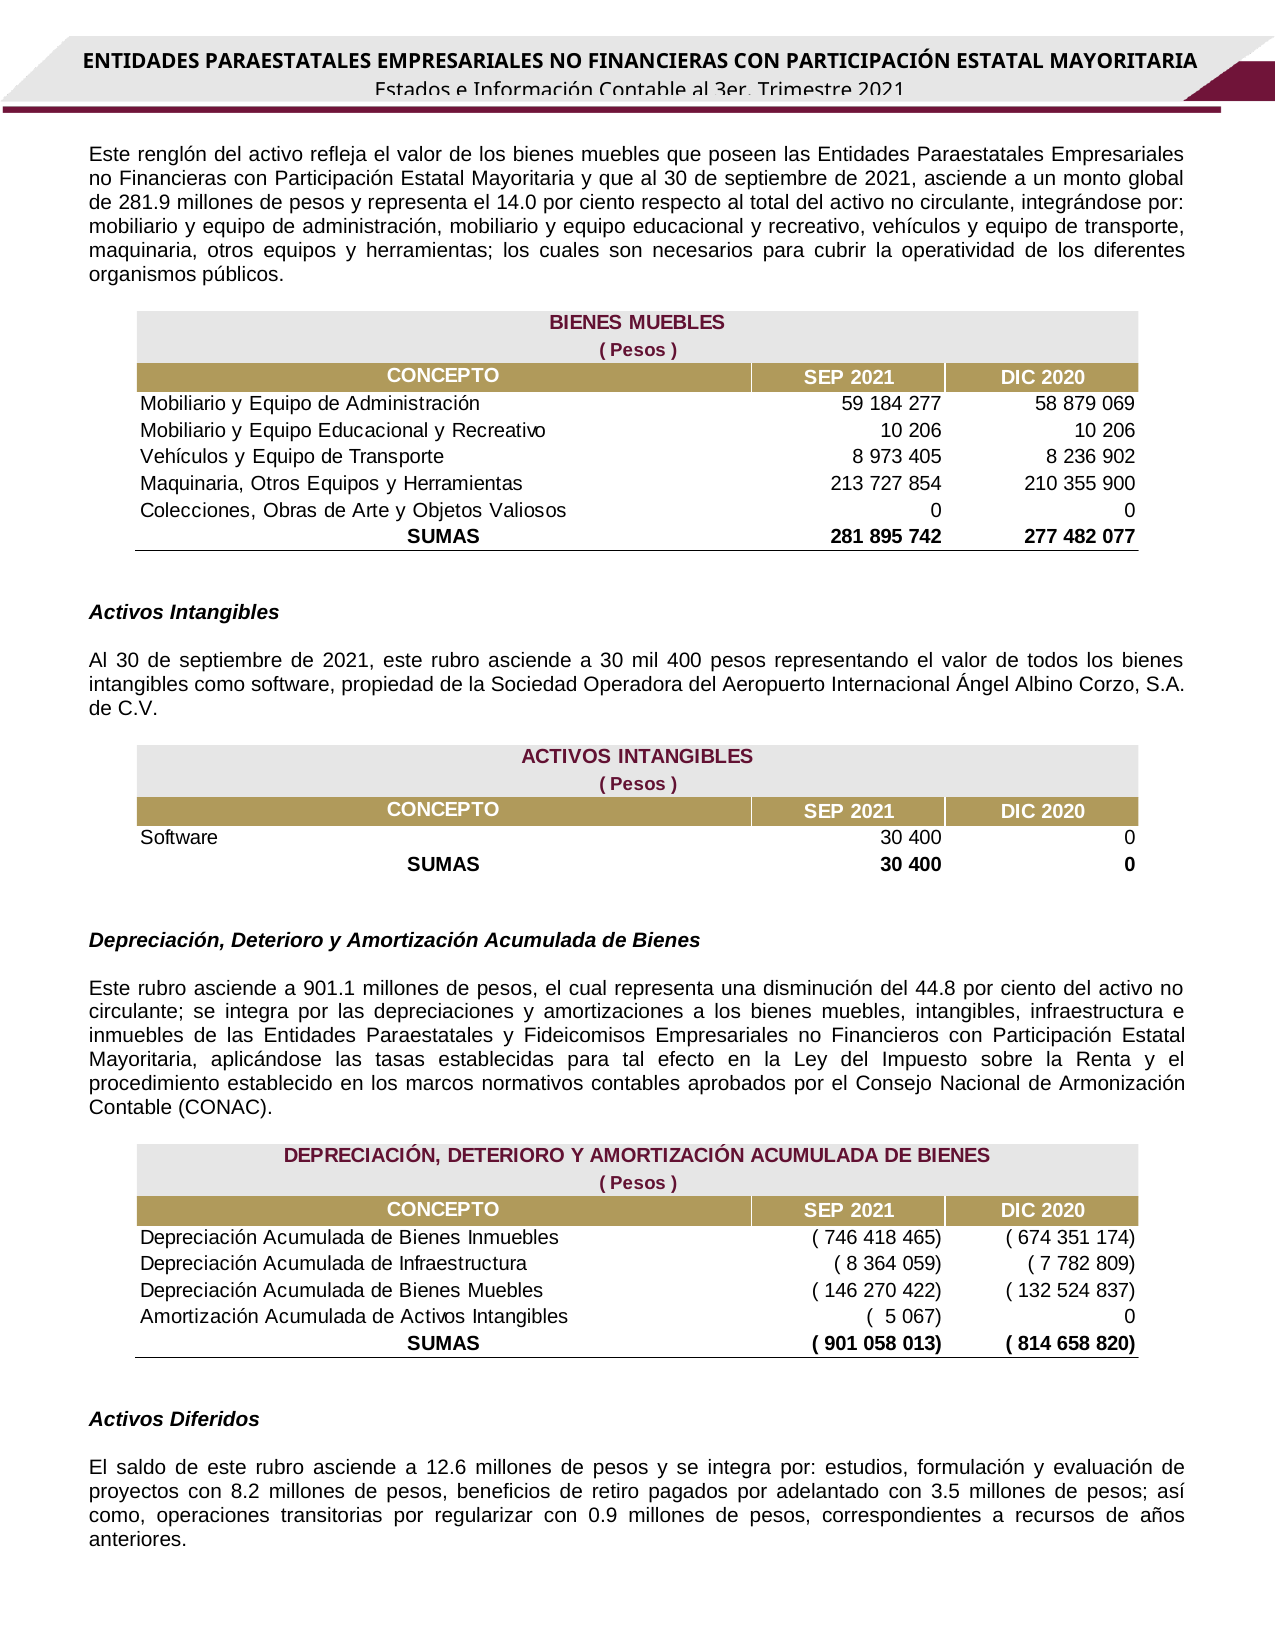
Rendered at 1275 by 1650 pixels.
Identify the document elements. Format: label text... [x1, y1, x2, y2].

text El saldo de este rubro asciende a 12.6 millones de pesos y se integra por: estudios, formulación y evaluación de proyectos con 8.2 millones de pesos, beneficios de retiro pagados por adelantado con 3.5 millones de pesos; así como, operaciones transitorias por regularizar con 0.9 millones de pesos, correspondientes a recursos de años anteriores. [89, 1454, 1186, 1550]
text Activos Intangibles [89, 600, 1186, 624]
text Activos Diferidos [89, 1407, 1186, 1431]
text Este renglón del activo refleja el valor de los bienes muebles que poseen las Entidades Paraestatales Empresariales no Financieras con Participación Estatal Mayoritaria y que al 30 de septiembre de 2021, asciende a un monto global de 281.9 millones de pesos y representa el 14.0 por ciento respecto al total del activo no circulante, integrándose por: mobiliario y equipo de administración, mobiliario y equipo educacional y recreativo, vehículos y equipo de transporte, maquinaria, otros equipos y herramientas; los cuales son necesarios para cubrir la operatividad de los diferentes organismos públicos. [89, 142, 1186, 286]
text Depreciación, Deterioro y Amortización Acumulada de Bienes [89, 927, 1186, 951]
text Al 30 de septiembre de 2021, este rubro asciende a 30 mil 400 pesos representando el valor de todos los bienes intangibles como software, propiedad de la Sociedad Operadora del Aeropuerto Internacional Ángel Albino Corzo, S.A. de C.V. [89, 648, 1186, 719]
text Este rubro asciende a 901.1 millones de pesos, el cual representa una disminución del 44.8 por ciento del activo no circulante; se integra por las depreciaciones y amortizaciones a los bienes muebles, intangibles, infraestructura e inmuebles de las Entidades Paraestatales y Fideicomisos Empresariales no Financieros con Participación Estatal Mayoritaria, aplicándose las tasas establecidas para tal efecto en la Ley del Impuesto sobre la Renta y el procedimiento establecido en los marcos normativos contables aprobados por el Consejo Nacional de Armonización Contable (CONAC). [89, 975, 1186, 1119]
picture [0, 36, 1275, 113]
